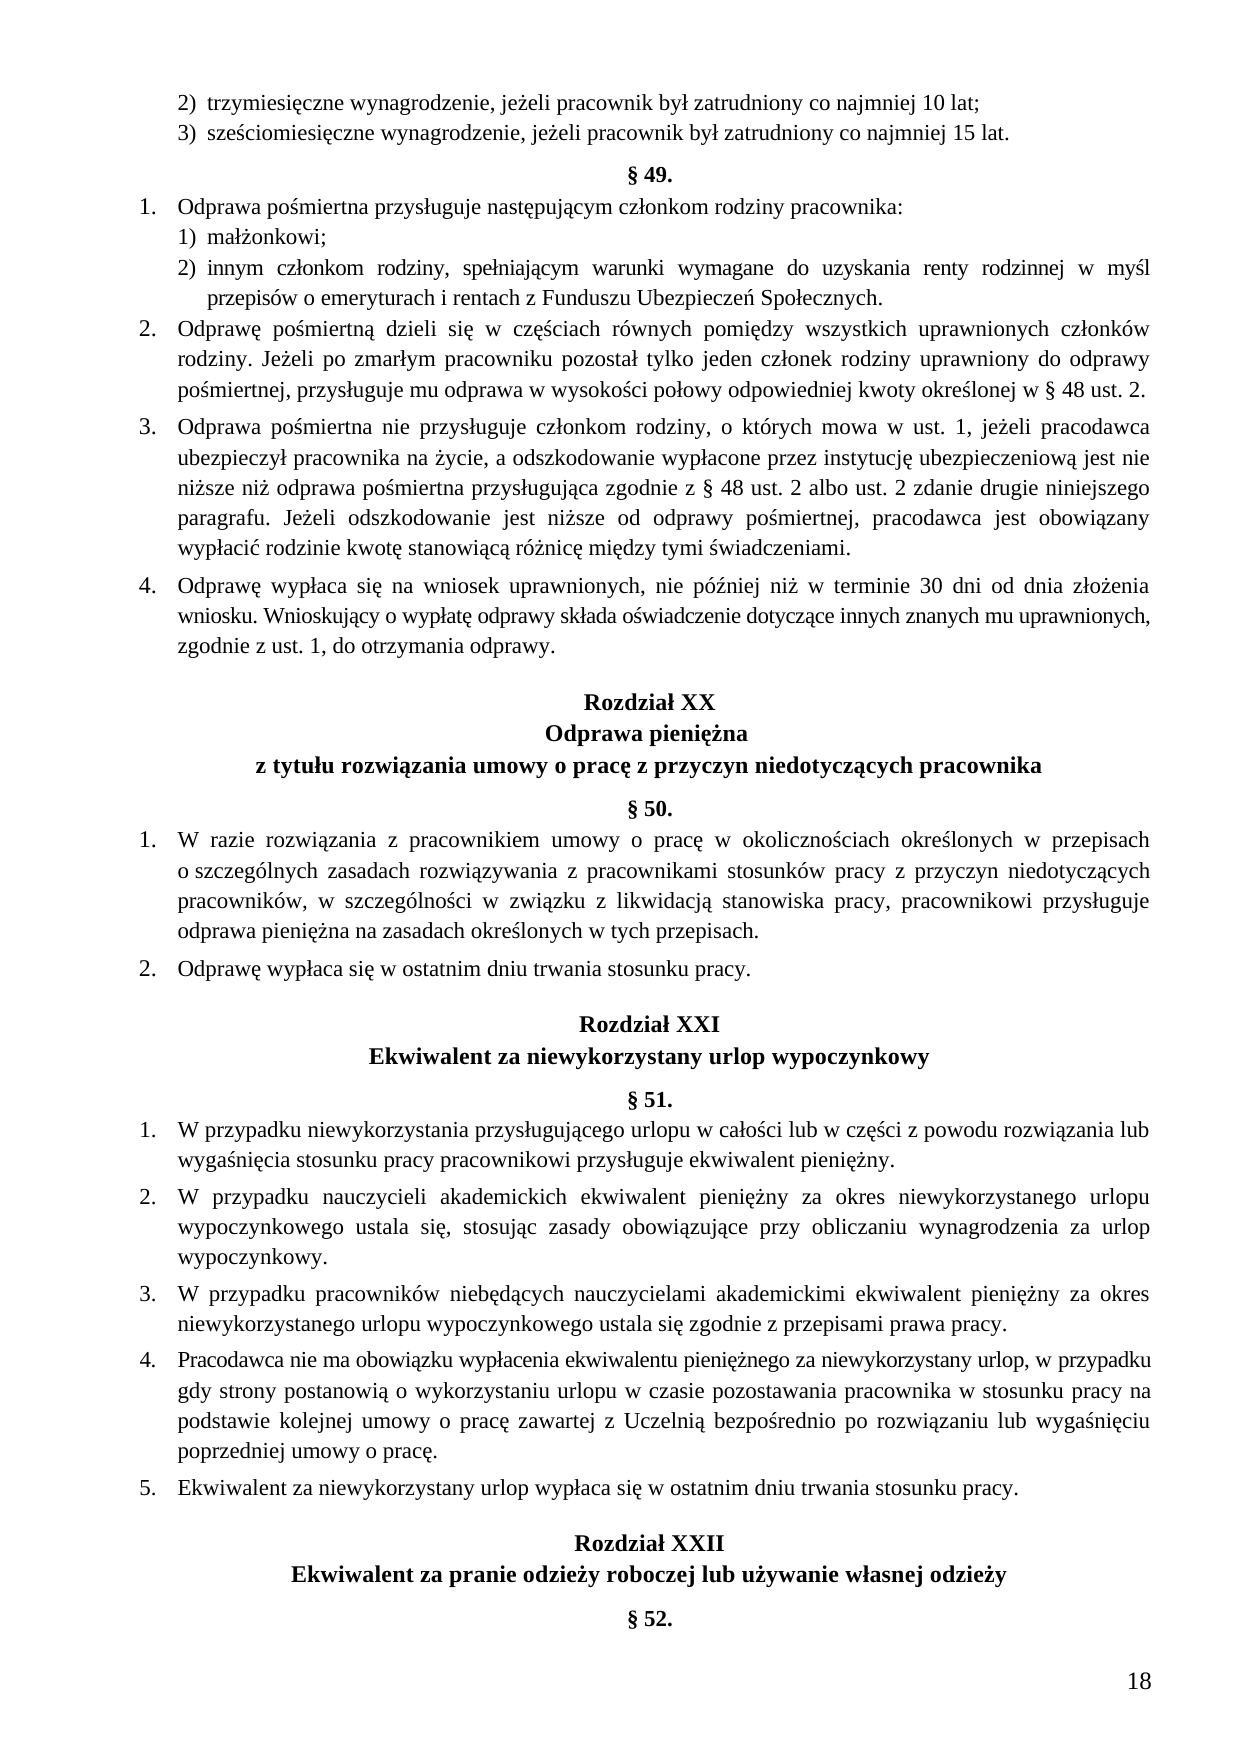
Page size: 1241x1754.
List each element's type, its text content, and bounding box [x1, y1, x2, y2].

list małżonkowi; [177, 223, 1152, 250]
text § 49. [148, 162, 1152, 188]
list W przypadku nauczycieli akademickich ekwiwalent pieniężny za okres niewykorzystanego urlopu wypoczynkowego ustala się, stosując zasady obowiązujące przy obliczaniu wynagrodzenia za urlop wypoczynkowy. [148, 1183, 1152, 1270]
list W przypadku niewykorzystania przysługującego urlopu w całości lub w części z powodu rozwiązania lub wygaśnięcia stosunku pracy pracownikowi przysługuje ekwiwalent pieniężny. [148, 1116, 1152, 1173]
subtitle Rozdział XX Odprawa pieniężna z tytułu rozwiązania umowy o pracę z przyczyn niedotyczących pracownika [148, 688, 1152, 778]
subtitle Rozdział XXII Ekwiwalent za pranie odzieży roboczej lub używanie własnej odzieży [148, 1529, 1152, 1588]
text § 51. [148, 1086, 1152, 1112]
list trzymiesięczne wynagrodzenie, jeżeli pracownik był zatrudniony co najmniej 10 lat; [177, 89, 1152, 115]
list Odprawę wypłaca się na wniosek uprawnionych, nie później niż w terminie 30 dni od dnia złożenia wniosku. Wnioskujący o wypłatę odprawy składa oświadczenie dotyczące innych znanych mu uprawnionych, zgodnie z ust. 1, do otrzymania odprawy. [148, 571, 1152, 659]
list sześciomiesięczne wynagrodzenie, jeżeli pracownik był zatrudniony co najmniej 15 lat. [177, 119, 1152, 145]
list Odprawę pośmiertną dzieli się w częściach równych pomiędzy wszystkich uprawnionych członków rodziny. Jeżeli po zmarłym pracowniku pozostał tylko jeden członek rodziny uprawniony do odprawy pośmiertnej, przysługuje mu odprawa w wysokości połowy odpowiedniej kwoty określonej w § 48 ust. 2. [148, 314, 1152, 402]
text § 52. [148, 1605, 1152, 1631]
list W razie rozwiązania z pracownikiem umowy o pracę w okolicznościach określonych w przepisach o szczególnych zasadach rozwiązywania z pracownikami stosunków pracy z przyczyn niedotyczących pracowników, w szczególności w związku z likwidacją stanowiska pracy, pracownikowi przysługuje odprawa pieniężna na zasadach określonych w tych przepisach. [148, 825, 1152, 943]
subtitle Rozdział XXI Ekwiwalent za niewykorzystany urlop wypoczynkowy [148, 1010, 1152, 1069]
list W przypadku pracowników niebędących nauczycielami akademickimi ekwiwalent pieniężny za okres niewykorzystanego urlopu wypoczynkowego ustala się zgodnie z przepisami prawa pracy. [148, 1280, 1152, 1336]
list Ekwiwalent za niewykorzystany urlop wypłaca się w ostatnim dniu trwania stosunku pracy. [148, 1474, 1152, 1500]
list Pracodawca nie ma obowiązku wypłacenia ekwiwalentu pieniężnego za niewykorzystany urlop, w przypadku gdy strony postanowią o wykorzystaniu urlopu w czasie pozostawania pracownika w stosunku pracy na podstawie kolejnej umowy o pracę zawartej z Uczelnią bezpośrednio po rozwiązaniu lub wygaśnięciu poprzedniej umowy o pracę. [148, 1347, 1152, 1463]
list innym członkom rodziny, spełniającym warunki wymagane do uzyskania renty rodzinnej w myśl przepisów o emeryturach i rentach z Funduszu Ubezpieczeń Społecznych. [177, 254, 1152, 310]
list Odprawa pośmiertna przysługuje następującym członkom rodziny pracownika: [148, 192, 1152, 219]
list Odprawę wypłaca się w ostatnim dniu trwania stosunku pracy. [148, 954, 1152, 981]
text § 50. [148, 795, 1152, 821]
list Odprawa pośmiertna nie przysługuje członkom rodziny, o których mowa w ust. 1, jeżeli pracodawca ubezpieczył pracownika na życie, a odszkodowanie wypłacone przez instytucję ubezpieczeniową jest nie niższe niż odprawa pośmiertna przysługująca zgodnie z § 48 ust. 2 albo ust. 2 zdanie drugie niniejszego paragrafu. Jeżeli odszkodowanie jest niższe od odprawy pośmiertnej, pracodawca jest obowiązany wypłacić rodzinie kwotę stanowiącą różnicę między tymi świadczeniami. [148, 412, 1152, 561]
